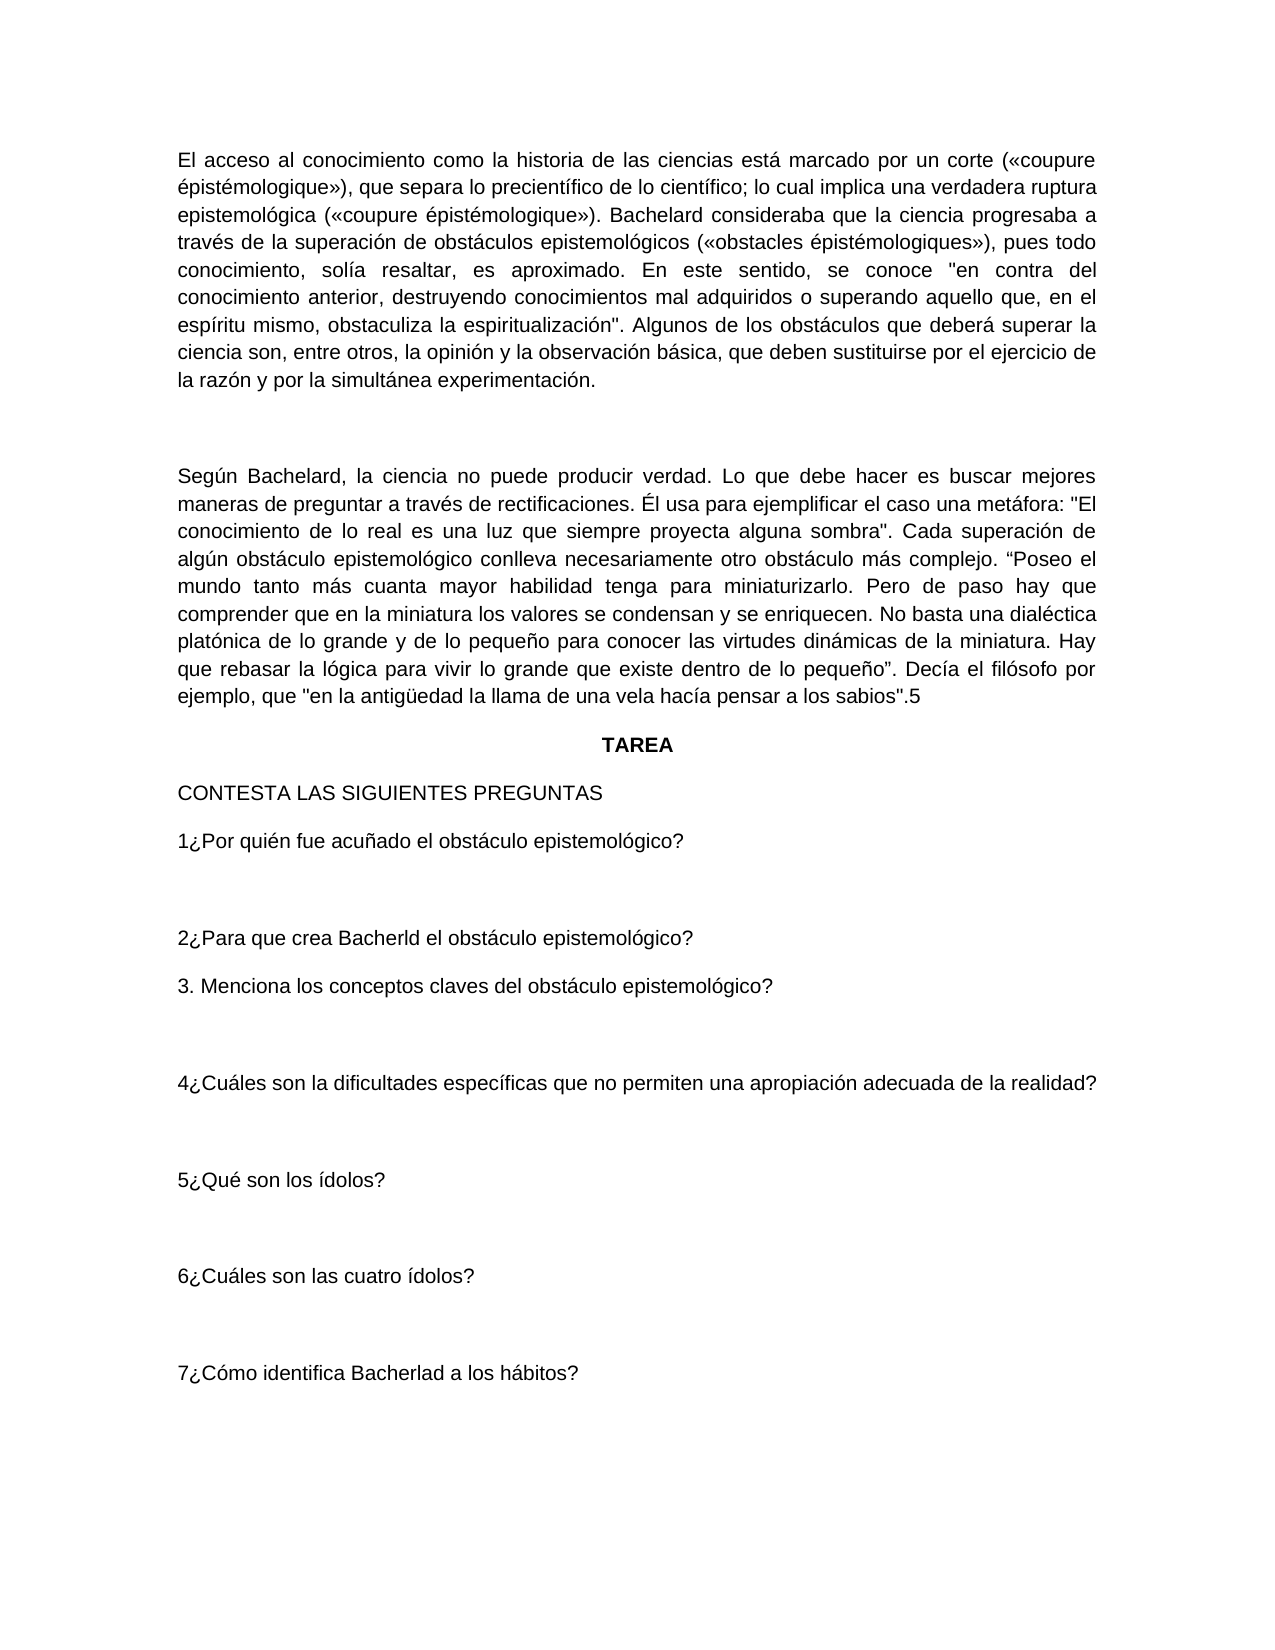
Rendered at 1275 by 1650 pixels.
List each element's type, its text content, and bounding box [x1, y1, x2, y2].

text 1¿Por quién fue acuñado el obstáculo epistemológico? [177, 829, 1098, 853]
text El acceso al conocimiento como la historia de las ciencias está marcado por un corte («coupure épistémologique»), que separa lo precientífico de lo científico; lo cual implica una verdadera ruptura epistemológica («coupure épistémologique»). Bachelard consideraba que la ciencia progresaba a través de la superación de obstáculos epistemológicos («obstacles épistémologiques»), pues todo conocimiento, solía resaltar, es aproximado. En este sentido, se conoce "en contra del conocimiento anterior, destruyendo conocimientos mal adquiridos o superando aquello que, en el espíritu mismo, obstaculiza la espiritualización". Algunos de los obstáculos que deberá superar la ciencia son, entre otros, la opinión y la observación básica, que deben sustituirse por el ejercicio de la razón y por la simultánea experimentación. [177, 148, 1098, 392]
text 5¿Qué son los ídolos? [177, 1168, 1098, 1192]
text 2¿Para que crea Bacherld el obstáculo epistemológico? [177, 926, 1098, 950]
text TAREA [177, 733, 1098, 757]
text Según Bachelard, la ciencia no puede producir verdad. Lo que debe hacer es buscar mejores maneras de preguntar a través de rectificaciones. Él usa para ejemplificar el caso una metáfora: "El conocimiento de lo real es una luz que siempre proyecta alguna sombra". Cada superación de algún obstáculo epistemológico conlleva necesariamente otro obstáculo más complejo. “Poseo el mundo tanto más cuanta mayor habilidad tenga para miniaturizarlo. Pero de paso hay que comprender que en la miniatura los valores se condensan y se enriquecen. No basta una dialéctica platónica de lo grande y de lo pequeño para conocer las virtudes dinámicas de la miniatura. Hay que rebasar la lógica para vivir lo grande que existe dentro de lo pequeño”. Decía el filósofo por ejemplo, que "en la antigüedad la llama de una vela hacía pensar a los sabios".5​ [177, 464, 1098, 708]
text 3. Menciona los conceptos claves del obstáculo epistemológico? [177, 974, 1098, 998]
text CONTESTA LAS SIGUIENTES PREGUNTAS [177, 781, 1098, 805]
text 7¿Cómo identifica Bacherlad a los hábitos? [177, 1361, 1098, 1385]
text 6¿Cuáles son las cuatro ídolos? [177, 1264, 1098, 1288]
text 4¿Cuáles son la dificultades específicas que no permiten una apropiación adecuada de la realidad? [177, 1071, 1098, 1095]
